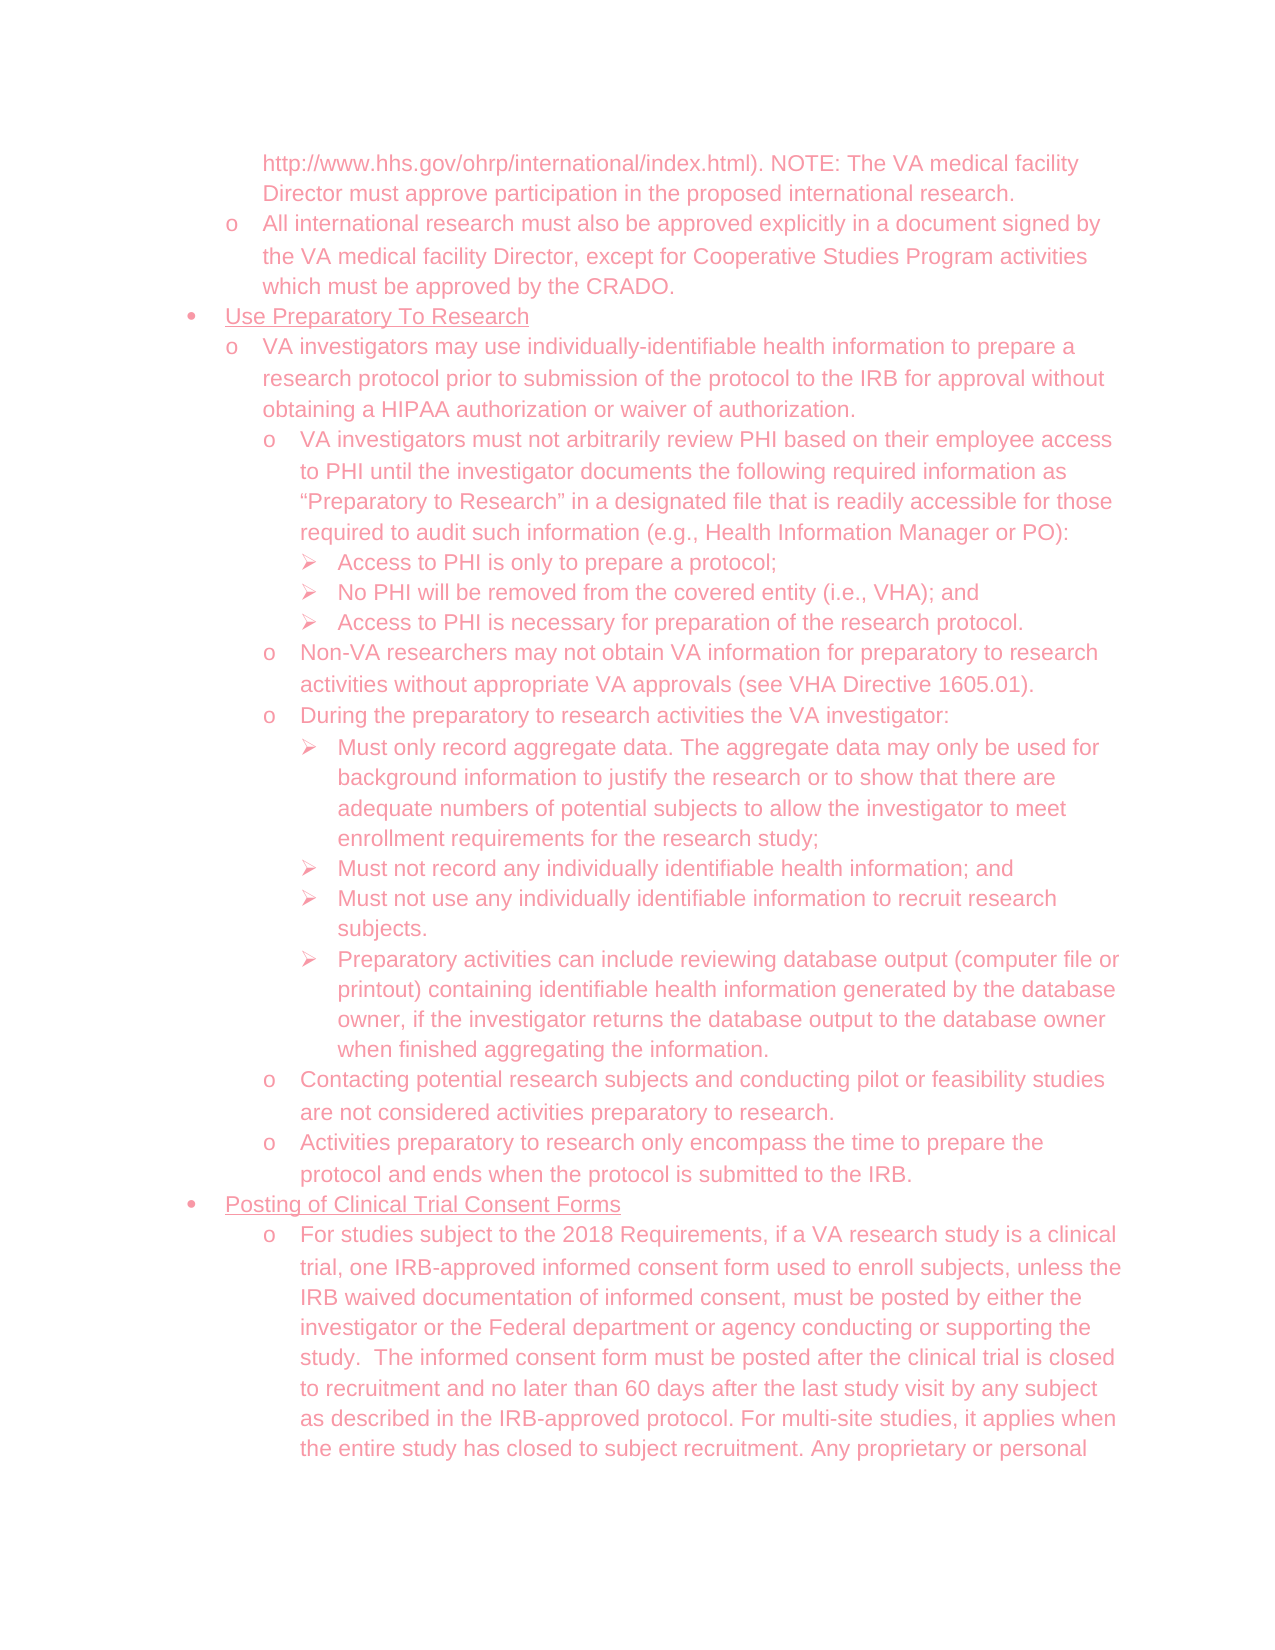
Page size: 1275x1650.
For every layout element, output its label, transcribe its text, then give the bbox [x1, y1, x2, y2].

list Must not use any individually identifiable information to recruit research subjects. [300, 885, 1125, 942]
list Access to PHI is only to prepare a protocol; [300, 549, 1125, 575]
list All international research must also be approved explicitly in a document signed by the VA medical facility Director, except for Cooperative Studies Program activities which must be approved by the CRADO. [225, 210, 1125, 299]
list No PHI will be removed from the covered entity (i.e., VHA); and [300, 579, 1125, 605]
list Must not record any individually identifiable health information; and [300, 855, 1125, 881]
list VA investigators may use individually-identifiable health information to prepare a research protocol prior to submission of the protocol to the IRB for approval without obtaining a HIPAA authorization or waiver of authorization. [225, 333, 1125, 422]
list Preparatory activities can include reviewing database output (computer file or printout) containing identifiable health information generated by the database owner, if the investigator returns the database output to the database owner when finished aggregating the information. [300, 946, 1125, 1063]
list Posting of Clinical Trial Consent Forms [187, 1191, 1125, 1218]
list Access to PHI is necessary for preparation of the research protocol. [300, 609, 1125, 635]
list During the preparatory to research activities the VA investigator: [262, 702, 1125, 730]
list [225, 150, 1125, 207]
list Activities preparatory to research only encompass the time to prepare the protocol and ends when the protocol is submitted to the IRB. [262, 1129, 1125, 1187]
list Must only record aggregate data. The aggregate data may only be used for background information to justify the research or to show that there are adequate numbers of potential subjects to allow the investigator to meet enrollment requirements for the research study; [300, 734, 1125, 851]
list Use Preparatory To Research [187, 303, 1125, 329]
list Contacting potential research subjects and conducting pilot or feasibility studies are not considered activities preparatory to research. [262, 1066, 1125, 1125]
list Non-VA researchers may not obtain VA information for preparatory to research activities without appropriate VA approvals (see VHA Directive 1605.01). [262, 639, 1125, 698]
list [262, 1221, 1125, 1461]
list VA investigators must not arbitrarily review PHI based on their employee access to PHI until the investigator documents the following required information as “Preparatory to Research” in a designated file that is readily accessible for those required to audit such information (e.g., Health Information Manager or PO): [262, 426, 1125, 545]
